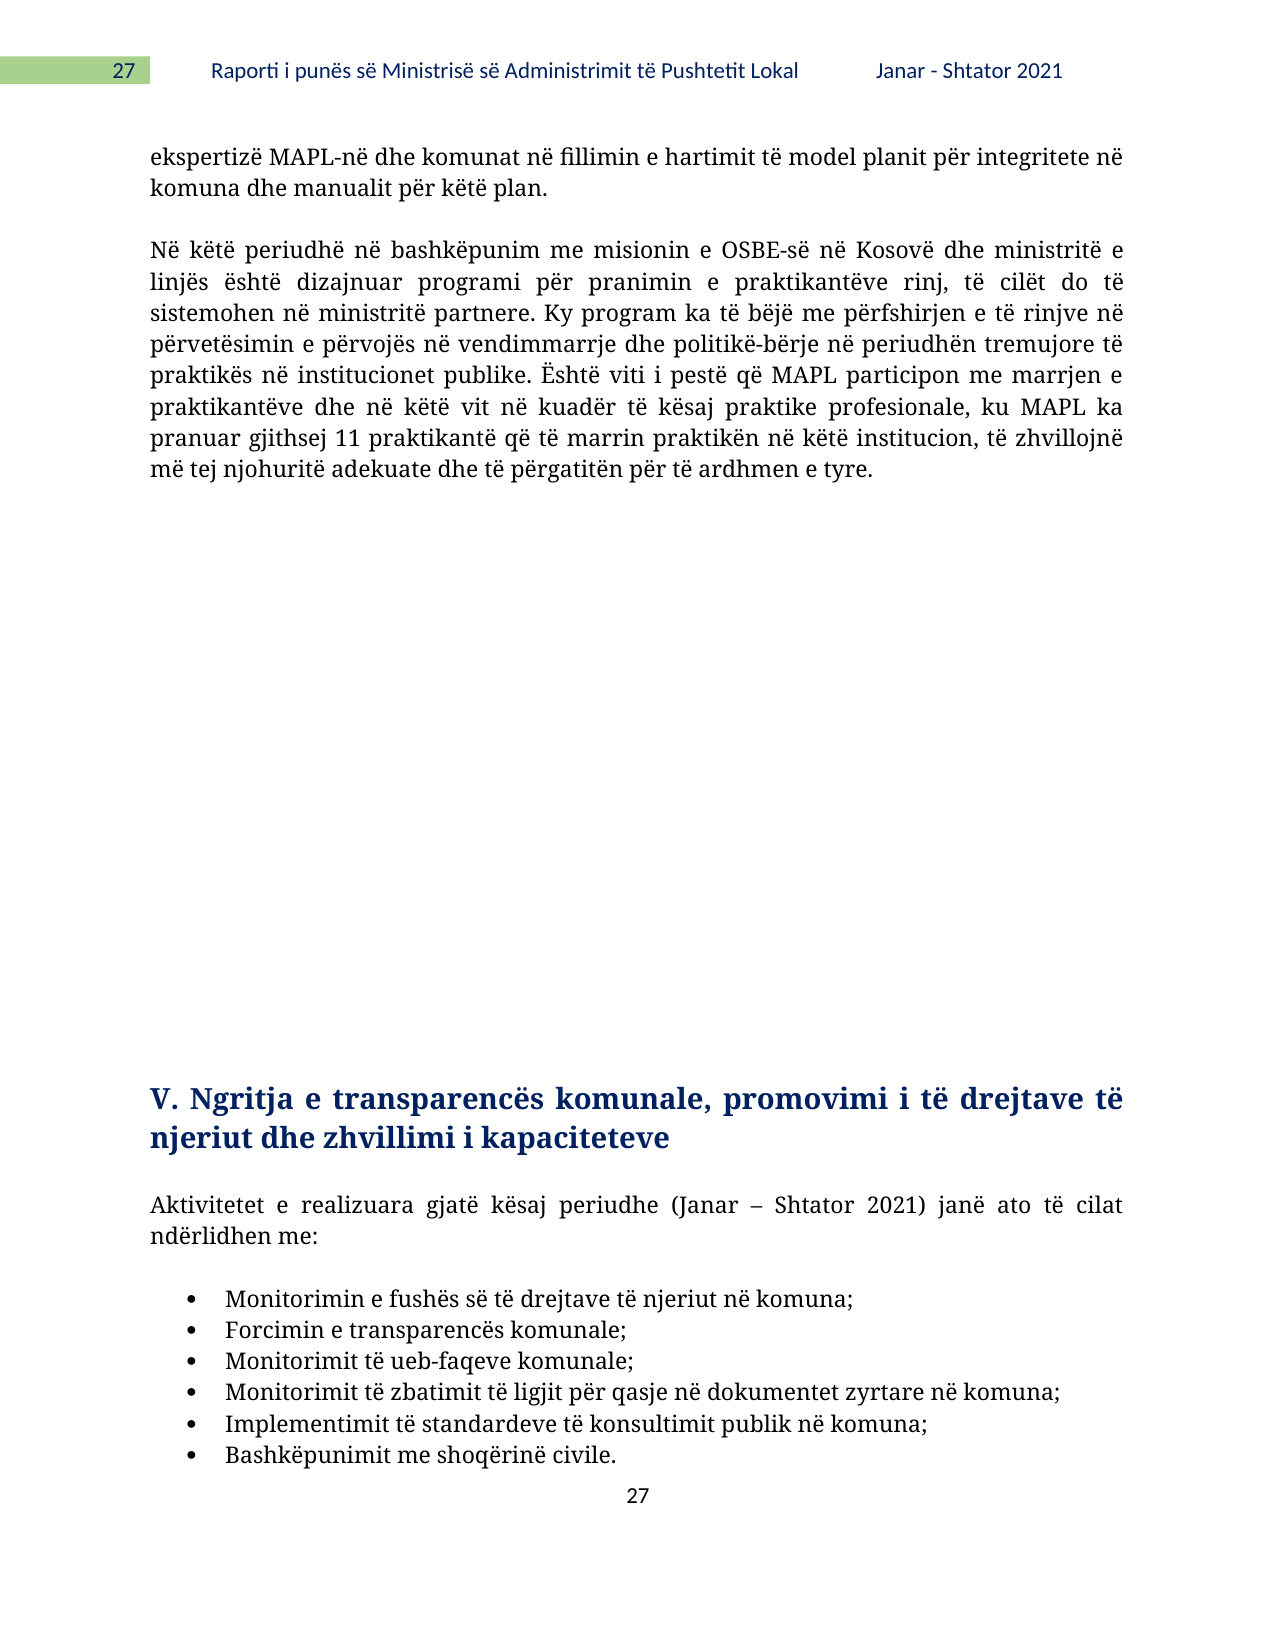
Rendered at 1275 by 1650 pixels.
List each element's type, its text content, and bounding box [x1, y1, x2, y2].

text Aktivitetet e realizuara gjatë kësaj periudhe (Janar – Shtator 2021) janë ato të cilat ndërlidhen me: [150, 1189, 1125, 1251]
list Forcimin e transparencës komunale; [187, 1314, 1125, 1345]
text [150, 141, 1125, 203]
subtitle V. Ngritja e transparencës komunale, promovimi i të drejtave të njeriut dhe zhvillimi i kapaciteteve [150, 1078, 1125, 1157]
list Bashkëpunimit me shoqërinë civile. [187, 1439, 1125, 1470]
list Implementimit të standardeve të konsultimit publik në komuna; [187, 1407, 1125, 1439]
list Monitorimit të ueb-faqeve komunale; [187, 1345, 1125, 1376]
list Monitorimin e fushës së të drejtave të njeriut në komuna; [187, 1282, 1125, 1314]
text Në këtë periudhë në bashkëpunim me misionin e OSBE-së në Kosovë dhe ministritë e linjës është dizajnuar programi për pranimin e praktikantëve rinj, të cilët do të sistemohen në ministritë partnere. Ky program ka të bëjë me përfshirjen e të rinjve në përvetësimin e përvojës në vendimmarrje dhe politikë-bërje në periudhën tremujore të praktikës në institucionet publike. Është viti i pestë që MAPL participon me marrjen e praktikantëve dhe në këtë vit në kuadër të kësaj praktike profesionale, ku MAPL ka pranuar gjithsej 11 praktikantë që të marrin praktikën në këtë institucion, të zhvillojnë më tej njohuritë adekuate dhe të përgatitën për të ardhmen e tyre. [150, 234, 1125, 484]
list Monitorimit të zbatimit të ligjit për qasje në dokumentet zyrtare në komuna; [187, 1376, 1125, 1407]
